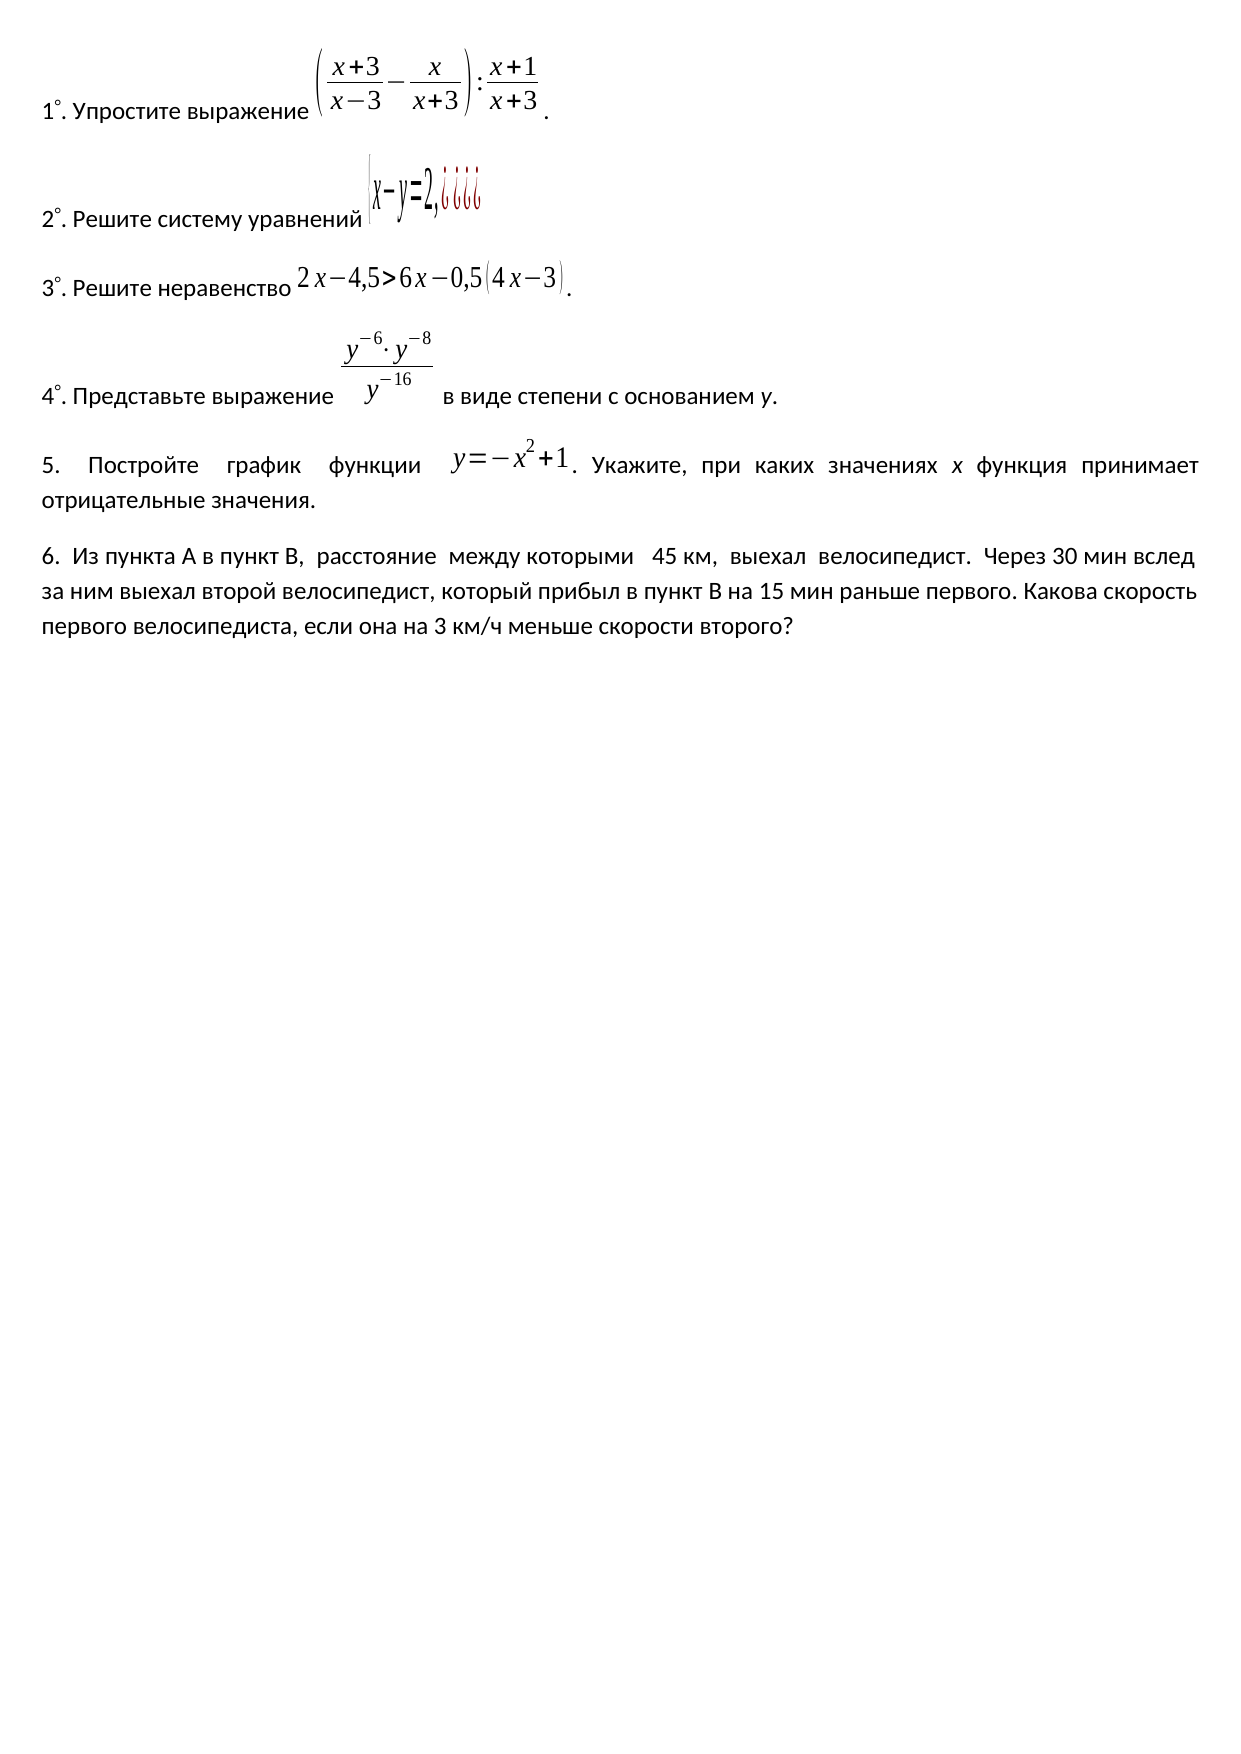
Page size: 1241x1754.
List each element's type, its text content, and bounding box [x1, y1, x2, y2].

text 6. Из пункта А в пункт В, расстояние между которыми , выехал велосипедист. Через 30 мин вслед за ним выехал второй велосипедист, который прибыл в пункт В на 15 мин раньше первого. Какова скорость первого велосипедиста, если она на меньше скорости второго? [41, 540, 1199, 641]
text 4. Представьте выражение в виде степени с основанием у. [41, 328, 1199, 411]
text 5. Постройте график функции . Укажите, при каких значениях х функция принимает отрицательные значения. [41, 436, 1199, 515]
text 2. Решите систему уравнений [41, 151, 1199, 233]
text 1. Упростите выражение . [41, 47, 1199, 125]
text 3. Решите неравенство . [41, 259, 1199, 303]
